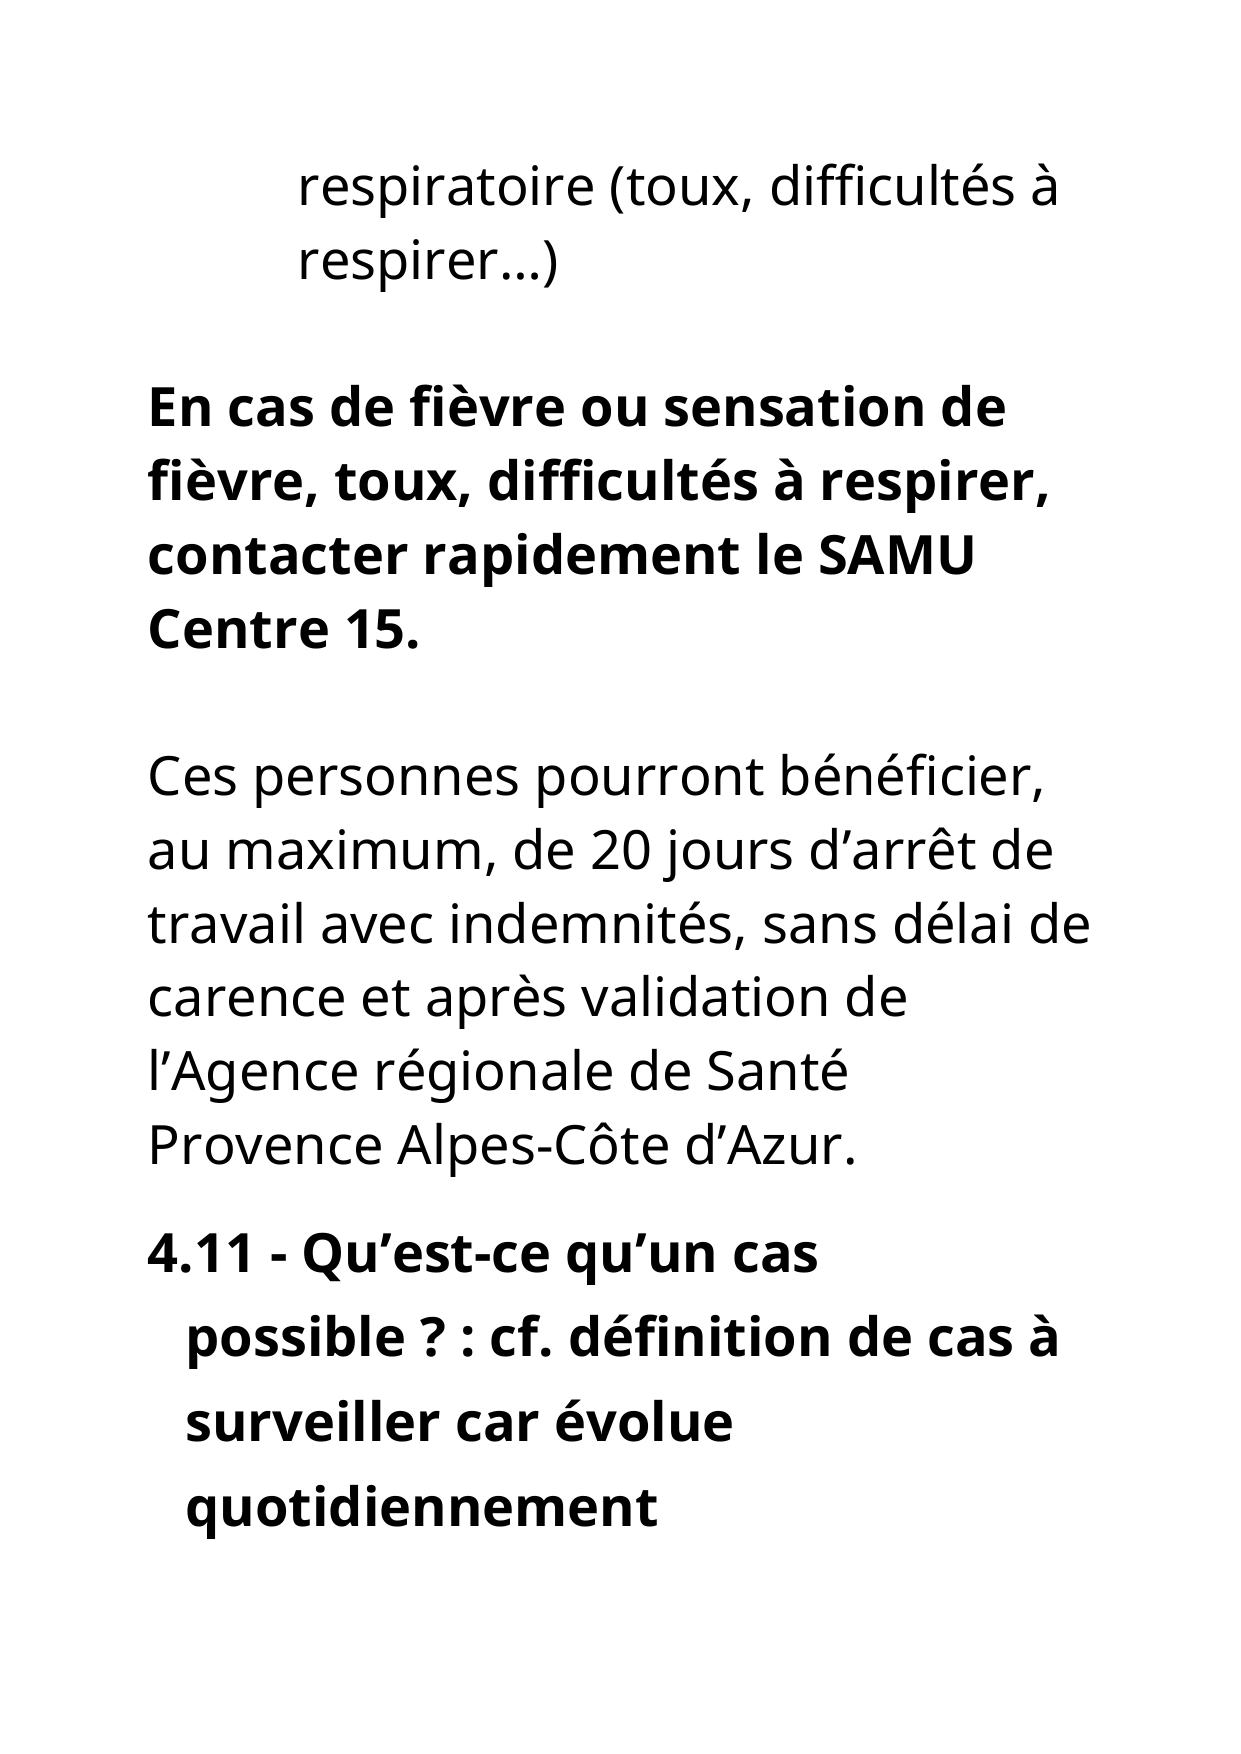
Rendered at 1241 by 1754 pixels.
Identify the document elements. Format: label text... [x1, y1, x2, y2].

subtitle 4.11 - Qu’est-ce qu’un cas possible ? : cf. définition de cas à surveiller car évolue quotidiennement [148, 1214, 1093, 1542]
text Ces personnes pourront bénéficier, au maximum, de 20 jours d’arrêt de travail avec indemnités, sans délai de carence et après validation de l’Agence régionale de Santé Provence Alpes-Côte d’Azur. [148, 738, 1093, 1214]
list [260, 148, 1093, 295]
text En cas de fièvre ou sensation de fièvre, toux, difficultés à respirer, contacter rapidement le SAMU Centre 15. [148, 369, 1093, 664]
